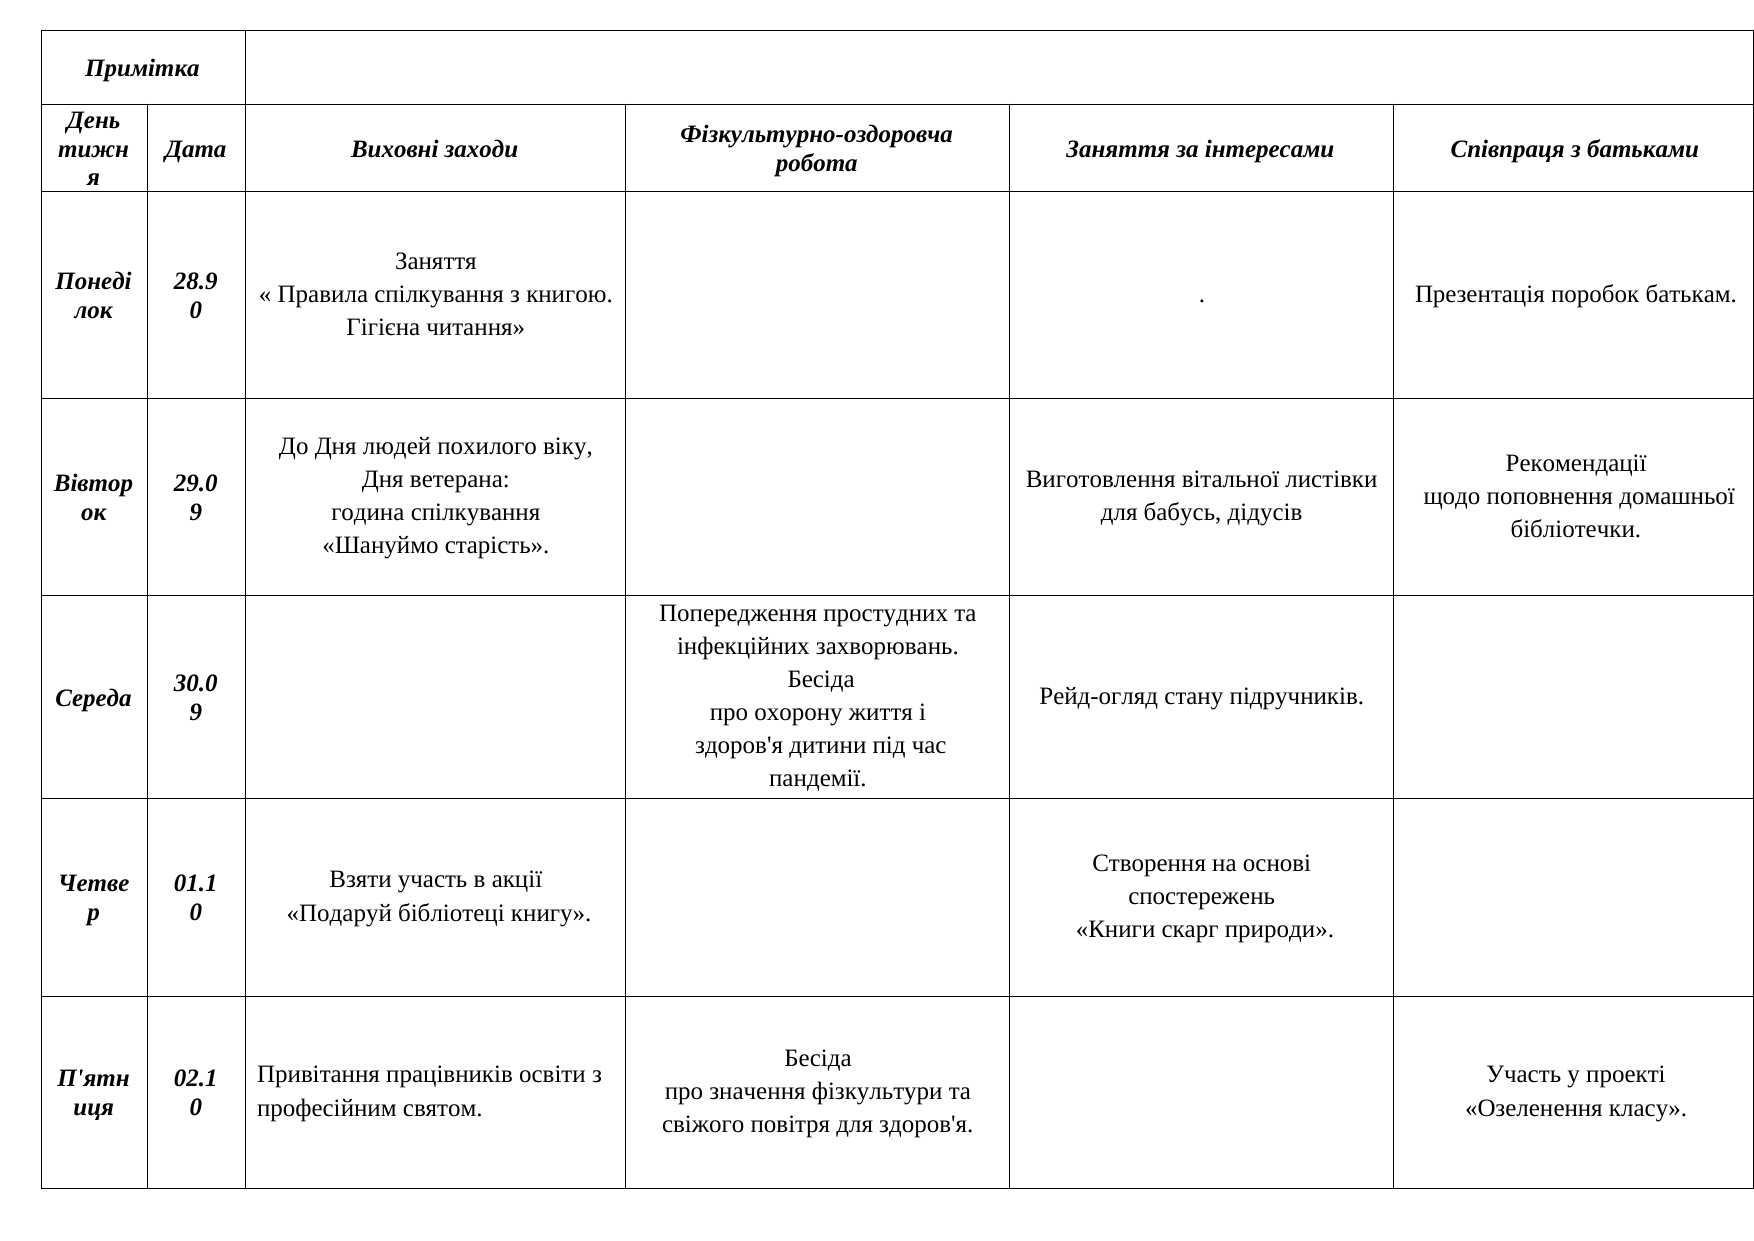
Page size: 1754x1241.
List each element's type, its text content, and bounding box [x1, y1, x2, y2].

table_cell [626, 799, 1009, 996]
table_cell До Дня людей похилого віку, Дня ветерана: година спілкування «Шануймо старість». [246, 399, 625, 595]
table_cell 29.09 [148, 399, 245, 595]
table_cell Попередження простудних та інфекційних захворювань. Бесіда про охорону життя і здоров'я дитини під час пандемії. [626, 596, 1009, 798]
table_cell 01.10 [148, 799, 245, 996]
table_cell [626, 192, 1009, 398]
table_cell Взяти участь в акції «Подаруй бібліотеці книгу». [246, 799, 625, 996]
table_cell [626, 399, 1009, 595]
table_cell Четвер [42, 799, 147, 996]
table_cell Вівторок [42, 399, 147, 595]
table_cell [246, 596, 625, 798]
table_cell П'ятниця [42, 997, 147, 1188]
table_cell Середа [42, 596, 147, 798]
table_cell Виготовлення вітальної листівки для бабусь, дідусів [1010, 399, 1393, 595]
table_cell Привітання працівників освіти з професійним святом. [246, 997, 625, 1188]
table_cell Заняття за інтересами [1010, 105, 1393, 191]
table_cell Дата [148, 105, 245, 191]
table_cell Участь у проекті «Озеленення класу». [1394, 997, 1753, 1188]
table_cell [1394, 799, 1753, 996]
table_cell 28.90 [148, 192, 245, 398]
table_cell [1394, 596, 1753, 798]
table_cell Бесіда про значення фізкультури та свіжого повітря для здоров'я. [626, 997, 1009, 1188]
table_cell [246, 31, 1753, 104]
table_cell Рейд-огляд стану підручників. [1010, 596, 1393, 798]
table_cell Фізкультурно-оздоровча робота [626, 105, 1009, 191]
table_cell Понеділок [42, 192, 147, 398]
table_cell Примітка [42, 31, 245, 104]
table_cell Співпраця з батьками [1394, 105, 1753, 191]
table_cell День тижня [42, 105, 147, 191]
table_cell [1010, 997, 1393, 1188]
table_cell 02.10 [148, 997, 245, 1188]
table_cell Презентація поробок батькам. [1394, 192, 1753, 398]
table_cell . [1010, 192, 1393, 398]
table_cell Створення на основі спостережень «Книги скарг природи». [1010, 799, 1393, 996]
table_cell Рекомендації щодо поповнення домашньої бібліотечки. [1394, 399, 1753, 595]
table_cell 30.09 [148, 596, 245, 798]
table_cell Виховні заходи [246, 105, 625, 191]
table_cell Заняття « Правила спілкування з книгою. Гігієна читання» [246, 192, 625, 398]
